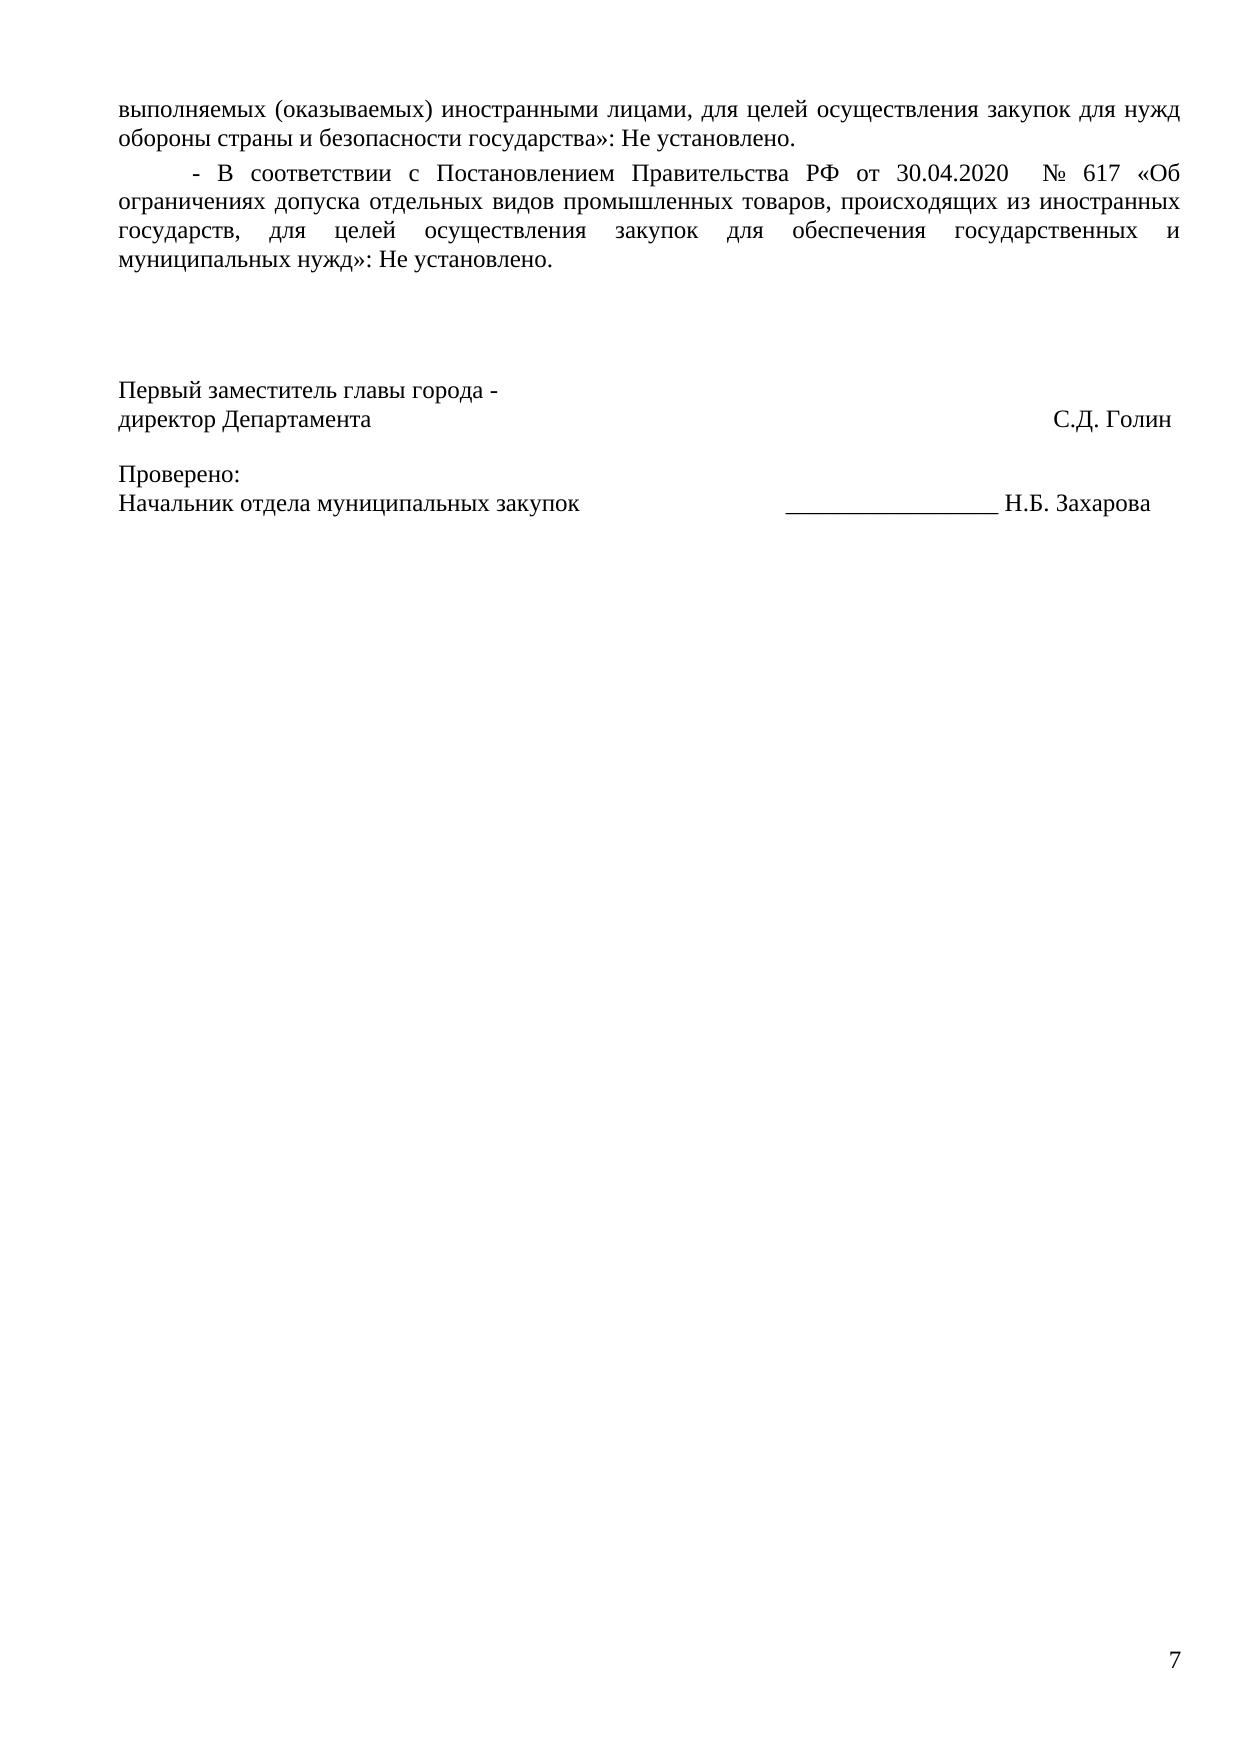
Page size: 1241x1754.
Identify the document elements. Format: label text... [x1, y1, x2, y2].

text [118, 94, 1181, 151]
text Проверено: [118, 459, 1181, 488]
text Начальник отдела муниципальных закупок _________________ Н.Б. Захарова [118, 488, 1181, 517]
text Первый заместитель главы города - [118, 375, 1181, 404]
text - В соответствии с Постановлением Правительства РФ от 30.04.2020 № 617 «Об ограничениях допуска отдельных видов промышленных товаров, происходящих из иностранных государств, для целей осуществления закупок для обеспечения государственных и муниципальных нужд»: Не установлено. [118, 158, 1181, 273]
text директор Департамента С.Д. Голин [118, 404, 1181, 433]
